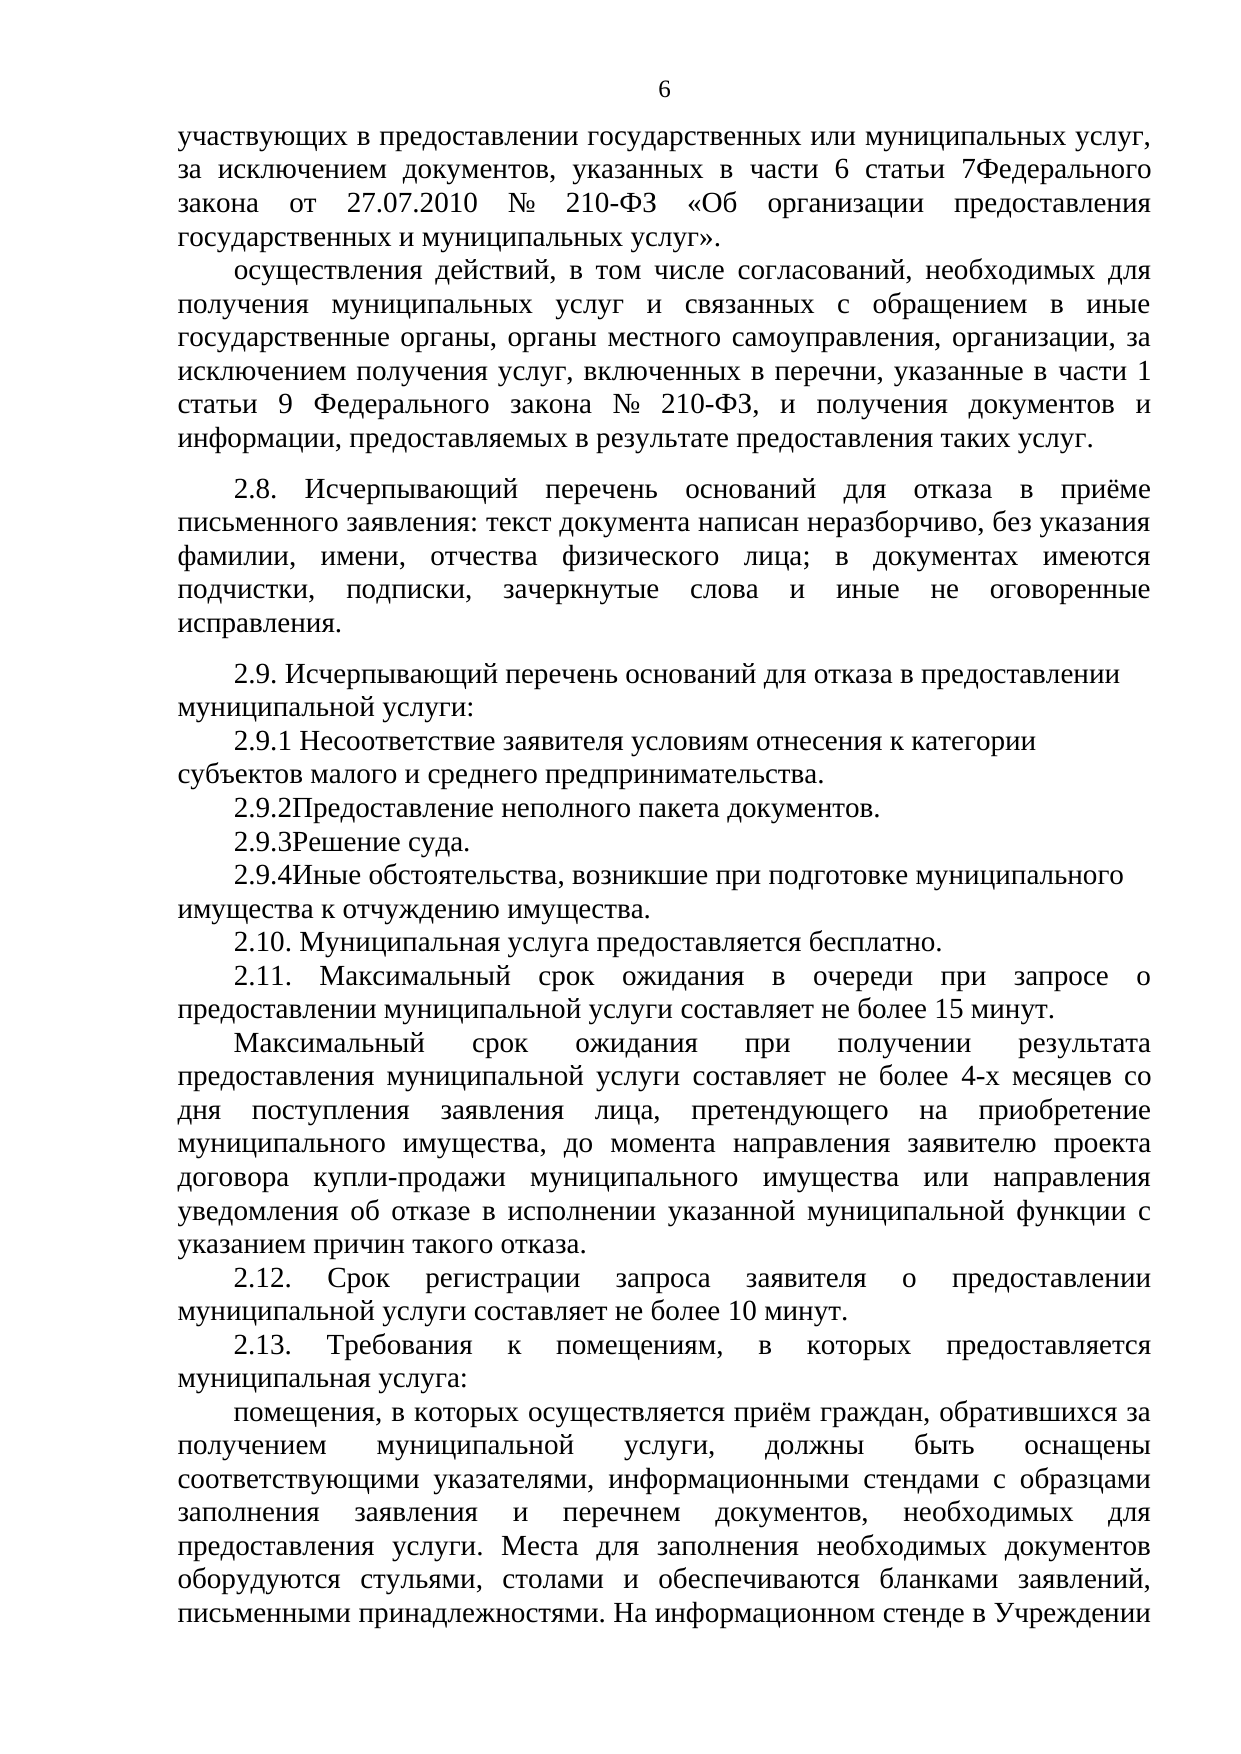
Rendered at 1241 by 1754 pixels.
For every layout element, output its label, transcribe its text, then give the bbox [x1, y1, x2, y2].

text 2.12. Срок регистрации запроса заявителя о предоставлении муниципальной услуги составляет не более 10 минут. [177, 1260, 1152, 1327]
text 2.13. Требования к помещениям, в которых предоставляется муниципальная услуга: [177, 1327, 1152, 1394]
text 2.11. Максимальный срок ожидания в очереди при запросе о предоставлении муниципальной услуги составляет не более 15 минут. [177, 958, 1152, 1025]
text Максимальный срок ожидания при получении результата предоставления муниципальной услуги составляет не более 4-х месяцев со дня поступления заявления лица, претендующего на приобретение муниципального имущества, до момента направления заявителю проекта договора купли-продажи муниципального имущества или направления уведомления об отказе в исполнении указанной муниципальной функции с указанием причин такого отказа. [177, 1025, 1152, 1260]
text осуществления действий, в том числе согласований, необходимых для получения муниципальных услуг и связанных с обращением в иные государственные органы, органы местного самоуправления, организации, за исключением получения услуг, включенных в перечни, указанные в части 1 статьи 9 Федерального закона № 210-ФЗ, и получения документов и информации, предоставляемых в результате предоставления таких услуг. [177, 252, 1152, 453]
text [177, 1394, 1152, 1629]
text 2.9.1 Несоответствие заявителя условиям отнесения к категории субъектов малого и среднего предпринимательства. [177, 723, 1152, 790]
text 2.9.4Иные обстоятельства, возникшие при подготовке муниципального имущества к отчуждению имущества. [177, 857, 1152, 924]
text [177, 118, 1152, 252]
text 2.9.2Предоставление неполного пакета документов. [177, 790, 1152, 824]
text 2.10. Муниципальная услуга предоставляется бесплатно. [177, 924, 1152, 958]
text 2.9.3Решение суда. [177, 824, 1152, 857]
text 2.8. Исчерпывающий перечень оснований для отказа в приёме письменного заявления: текст документа написан неразборчиво, без указания фамилии, имени, отчества физического лица; в документах имеются подчистки, подписки, зачеркнутые слова и иные не оговоренные исправления. [177, 471, 1152, 639]
text 2.9. Исчерпывающий перечень оснований для отказа в предоставлении муниципальной услуги: [177, 656, 1152, 723]
